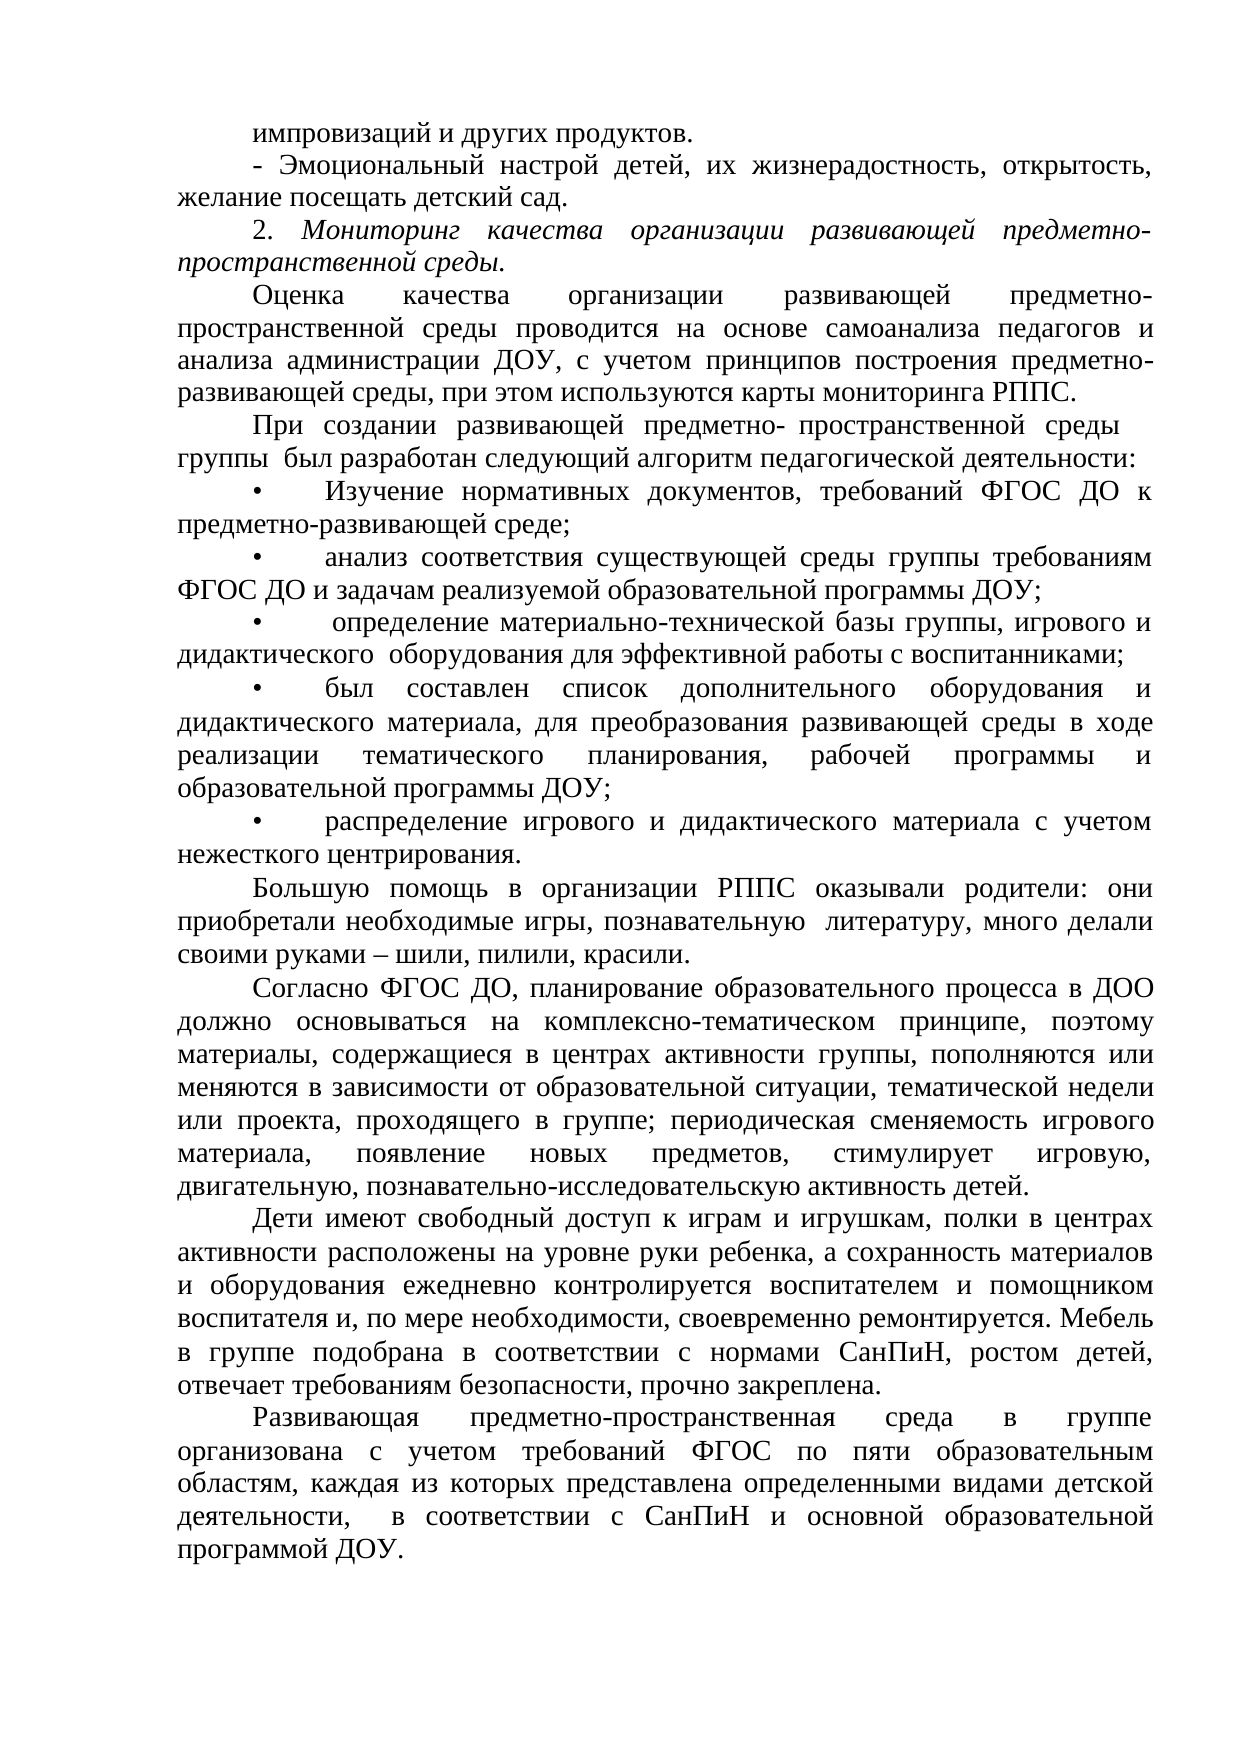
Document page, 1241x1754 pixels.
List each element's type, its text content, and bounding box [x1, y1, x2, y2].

text При создании развивающей предметно-пространственной среды группы был разработан следующий алгоритм педагогической деятельности: [177, 409, 1159, 474]
text Оценка качества организации развивающей предметно-пространственной среды проводится на основе самоанализа педагогов и анализа администрации ДОУ, с учетом принципов построения предметно-развивающей среды, при этом используются карты мониторинга РППС. [177, 279, 1154, 408]
text Согласно ФГОС ДО, планирование образовательного процесса в ДОО должно основываться на комплексно-тематическом принципе, поэтому материалы, содержащиеся в центрах активности группы, пополняются или меняются в зависимости от образовательной ситуации, тематической недели или проекта, проходящего в группе; периодическая сменяемость игрового материала, появление новых предметов, стимулирует игровую, двигательную, познавательно-исследовательскую активность детей. [177, 971, 1154, 1201]
text импровизаций и других продуктов. [177, 117, 1158, 149]
text • анализ соответствия существующей среды группы требованиям ФГОС ДО и задачам реализуемой образовательной программы ДОУ; [177, 540, 1159, 606]
text • определение материально-технической базы группы, игрового и дидактического оборудования для эффективной работы с воспитанниками; [177, 606, 1158, 670]
text Большую помощь в организации РППС оказывали родители: они приобретали необходимые игры, познавательную литературу, много делали своими руками – шили, пилили, красили. [177, 871, 1153, 970]
text Развивающая предметно-пространственная среда в группе организована с учетом требований ФГОС по пяти образовательным областям, каждая из которых представлена определенными видами детской деятельности, в соответствии с СанПиН и основной образовательной программой ДОУ. [177, 1400, 1154, 1565]
text • был составлен список дополнительного оборудования и дидактического материала, для преобразования развивающей среды в ходе реализации тематического планирования, рабочей программы и образовательной программы ДОУ; [177, 671, 1154, 804]
text • Изучение нормативных документов, требований ФГОС ДО к предметно-развивающей среде; [177, 474, 1158, 540]
text - Эмоциональный настрой детей, их жизнерадостность, открытость, желание посещать детский сад. [177, 149, 1158, 213]
text • распределение игрового и дидактического материала с учетом нежесткого центрирования. [177, 804, 1158, 870]
text Дети имеют свободный доступ к играм и игрушкам, полки в центрах активности расположены на уровне руки ребенка, а сохранность материалов и оборудования ежедневно контролируется воспитателем и помощником воспитателя и, по мере необходимости, своевременно ремонтируется. Мебель в группе подобрана в соответствии с нормами СанПиН, ростом детей, отвечает требованиям безопасности, прочно закреплена. [177, 1201, 1153, 1400]
text 2. Мониторинг качества организации развивающей предметно-пространственной среды. [177, 214, 1159, 278]
